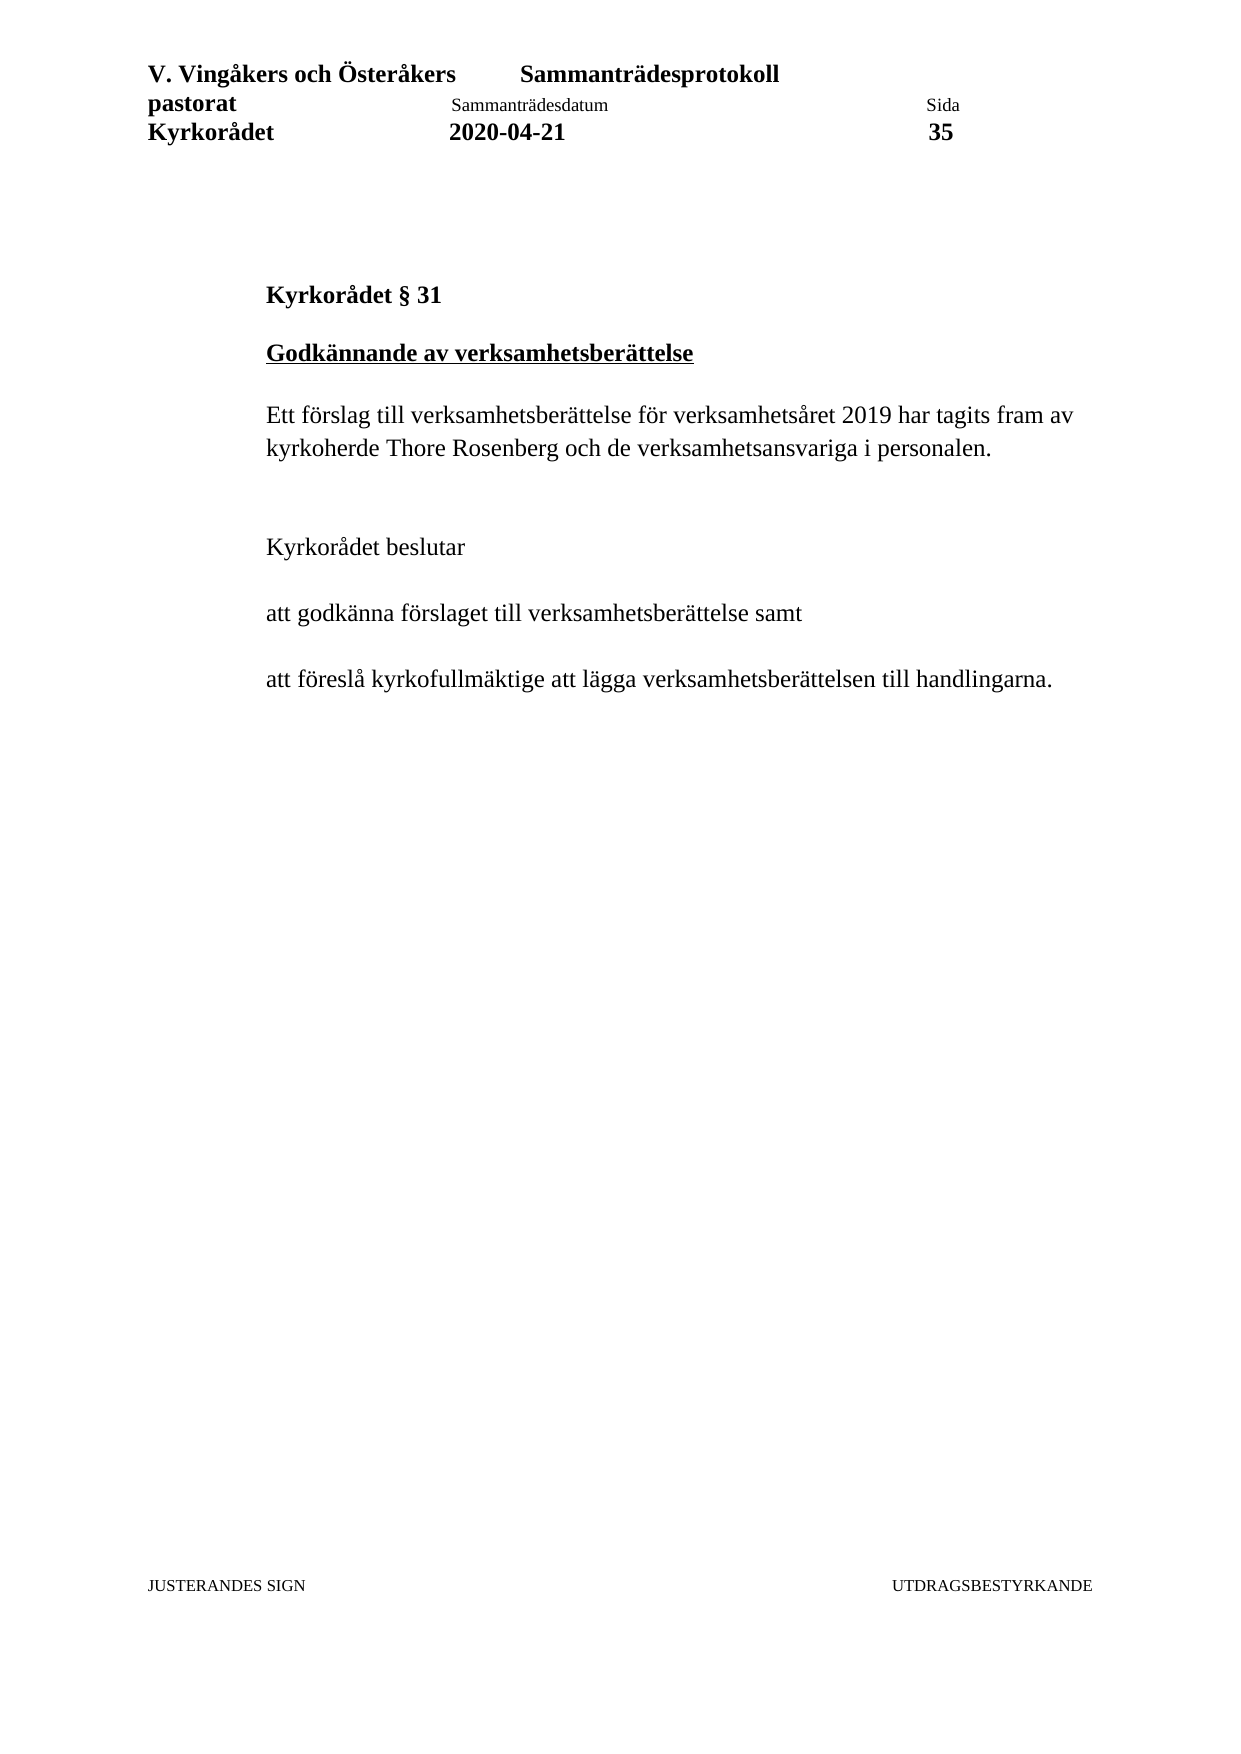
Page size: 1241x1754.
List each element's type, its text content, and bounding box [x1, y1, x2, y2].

list att godkänna förslaget till verksamhetsberättelse samt [266, 598, 1092, 627]
list att föreslå kyrkofullmäktige att lägga verksamhetsberättelsen till handlingarna. [266, 664, 1092, 693]
text Kyrkorådet § 31 [266, 281, 1093, 309]
list Kyrkorådet beslutar [266, 532, 1092, 561]
text Godkännande av verksamhetsberättelse [266, 338, 1093, 367]
list Ett förslag till verksamhetsberättelse för verksamhetsåret 2019 har tagits fram av kyrkoherde Thore Rosenberg och de verksamhetsansvariga i personalen. [266, 400, 1092, 462]
